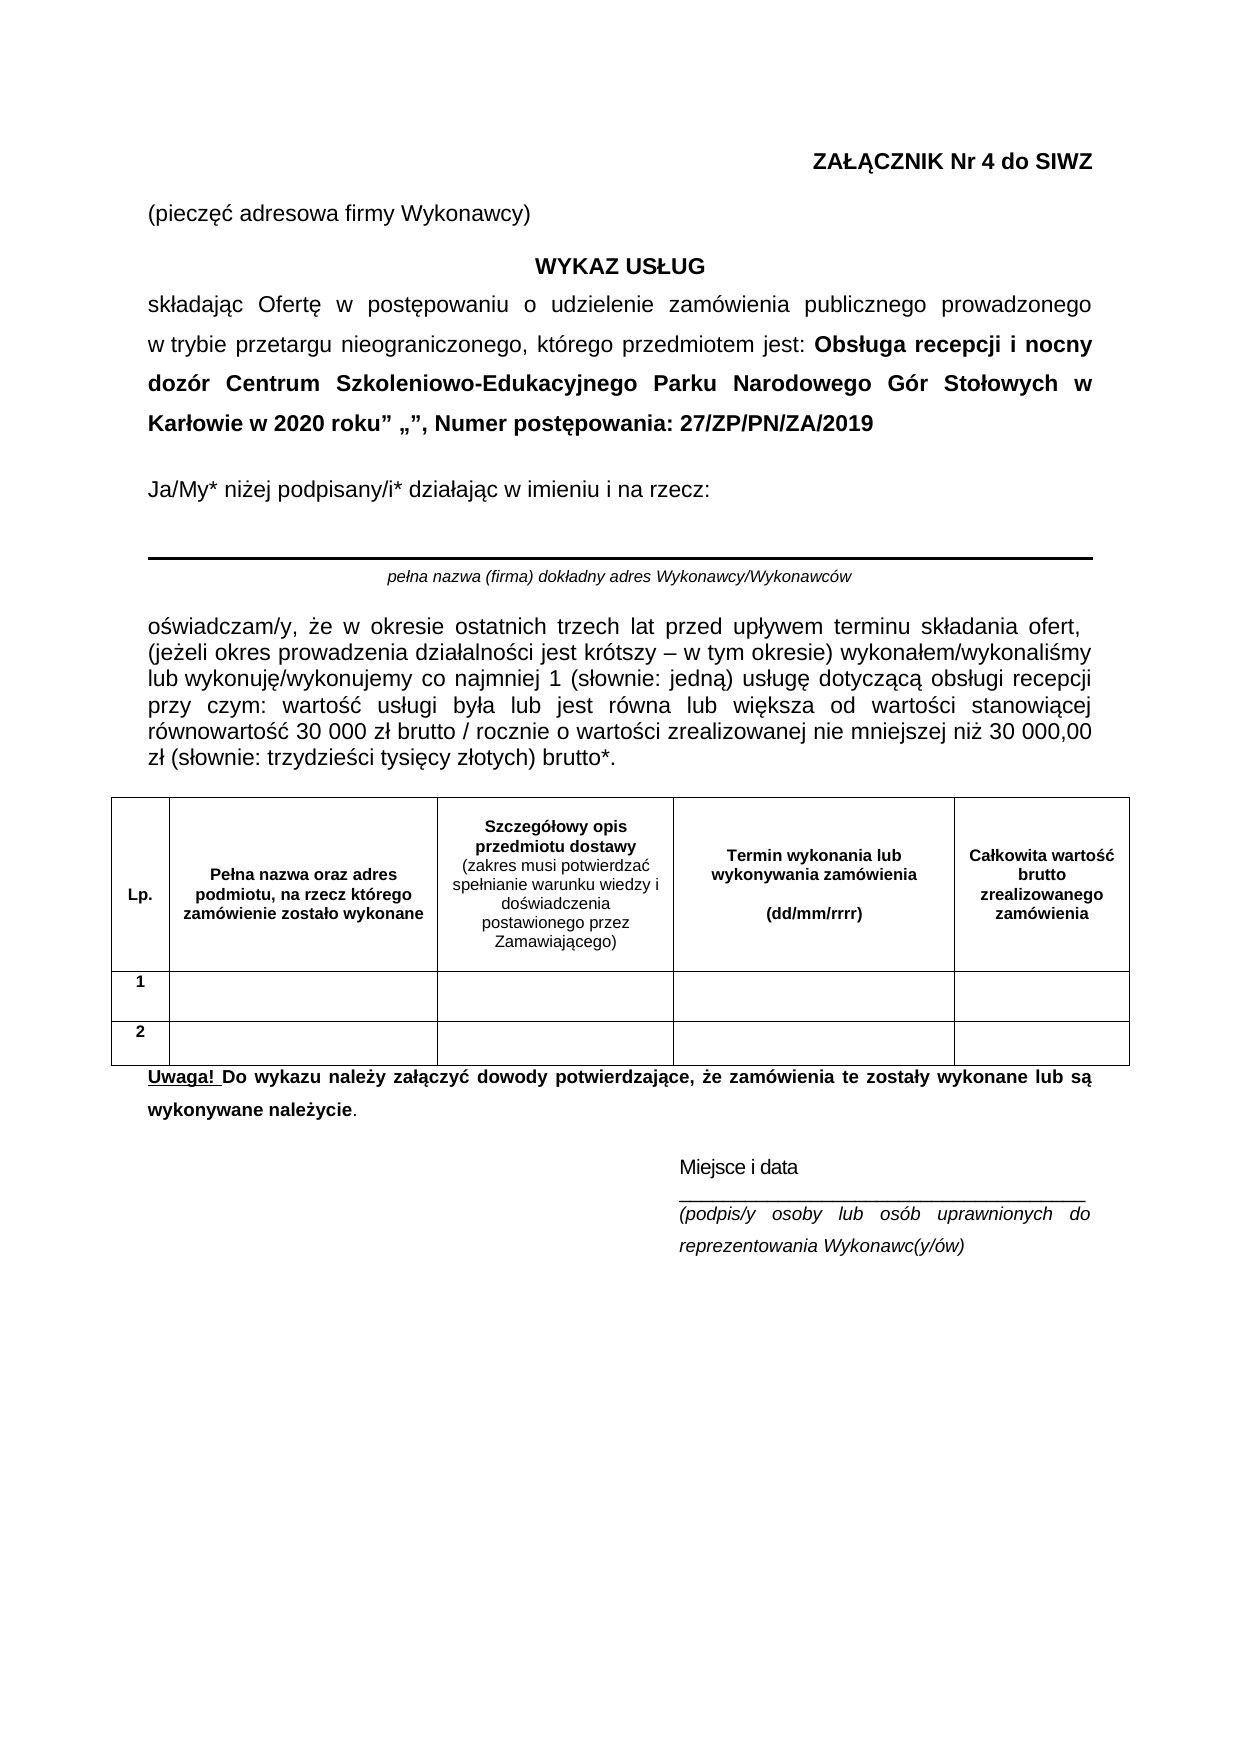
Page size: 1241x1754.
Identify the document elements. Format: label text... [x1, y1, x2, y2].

text ZAŁĄCZNIK Nr 4 do SIWZ [811, 148, 1093, 174]
table_cell [438, 1022, 673, 1065]
table_cell 1 [112, 972, 169, 1021]
table_header Całkowita wartość brutto zrealizowanego zamówienia [955, 798, 1129, 971]
text oświadczam/y, że w okresie ostatnich trzech lat przed upływem terminu składania ofert, (jeżeli okres prowadzenia działalności jest krótszy – w tym okresie) wykonałem/wykonaliśmy lub wykonuję/wykonujemy co najmniej 1 (słownie: jedną) usługę dotyczącą obsługi recepcji przy czym: wartość usługi była lub jest równa lub większa od wartości stanowiącej równowartość 30 000 zł brutto / rocznie o wartości zrealizowanej nie mniejszej niż 30 000,00 zł (słownie: trzydzieści tysięcy złotych) brutto*. [148, 613, 1093, 771]
text Miejsce i data _____________________________________ [679, 1154, 1093, 1202]
table_cell [955, 1022, 1129, 1065]
text WYKAZ USŁUG [148, 253, 1093, 279]
text (pieczęć adresowa firmy Wykonawcy) [148, 200, 1093, 227]
text (podpis/y osoby lub osób uprawnionych do reprezentowania Wykonawc(y/ów) [679, 1202, 1093, 1256]
table_cell [674, 1022, 954, 1065]
table_cell [170, 972, 437, 1021]
text Ja/My* niżej podpisany/i* działając w imieniu i na rzecz: [148, 476, 1093, 502]
table_header Lp. [112, 798, 169, 971]
table_cell 2 [112, 1022, 169, 1065]
table_cell [955, 972, 1129, 1021]
text Uwaga! Do wykazu należy załączyć dowody potwierdzające, że zamówienia te zostały wykonane lub są wykonywane należycie. [148, 1066, 1093, 1120]
table_header Pełna nazwa oraz adres podmiotu, na rzecz którego zamówienie zostało wykonane [170, 798, 437, 971]
table_cell [674, 972, 954, 1021]
text pełna nazwa (firma) dokładny adres Wykonawcy/Wykonawców [148, 567, 1093, 586]
table_cell [438, 972, 673, 1021]
table_header Szczegółowy opis przedmiotu dostawy (zakres musi potwierdzać spełnianie warunku wiedzy i doświadczenia postawionego przez Zamawiającego) [438, 798, 673, 971]
text składając Ofertę w postępowaniu o udzielenie zamówienia publicznego prowadzonego w trybie przetargu nieograniczonego, którego przedmiotem jest: Obsługa recepcji i nocny dozór Centrum Szkoleniowo-Edukacyjnego Parku Narodowego Gór Stołowych w Karłowie w 2020 roku” „”, Numer postępowania: 27/ZP/PN/ZA/2019 [148, 291, 1093, 436]
table_header Termin wykonania lub wykonywania zamówienia (dd/mm/rrrr) [674, 798, 954, 971]
table_cell [170, 1022, 437, 1065]
